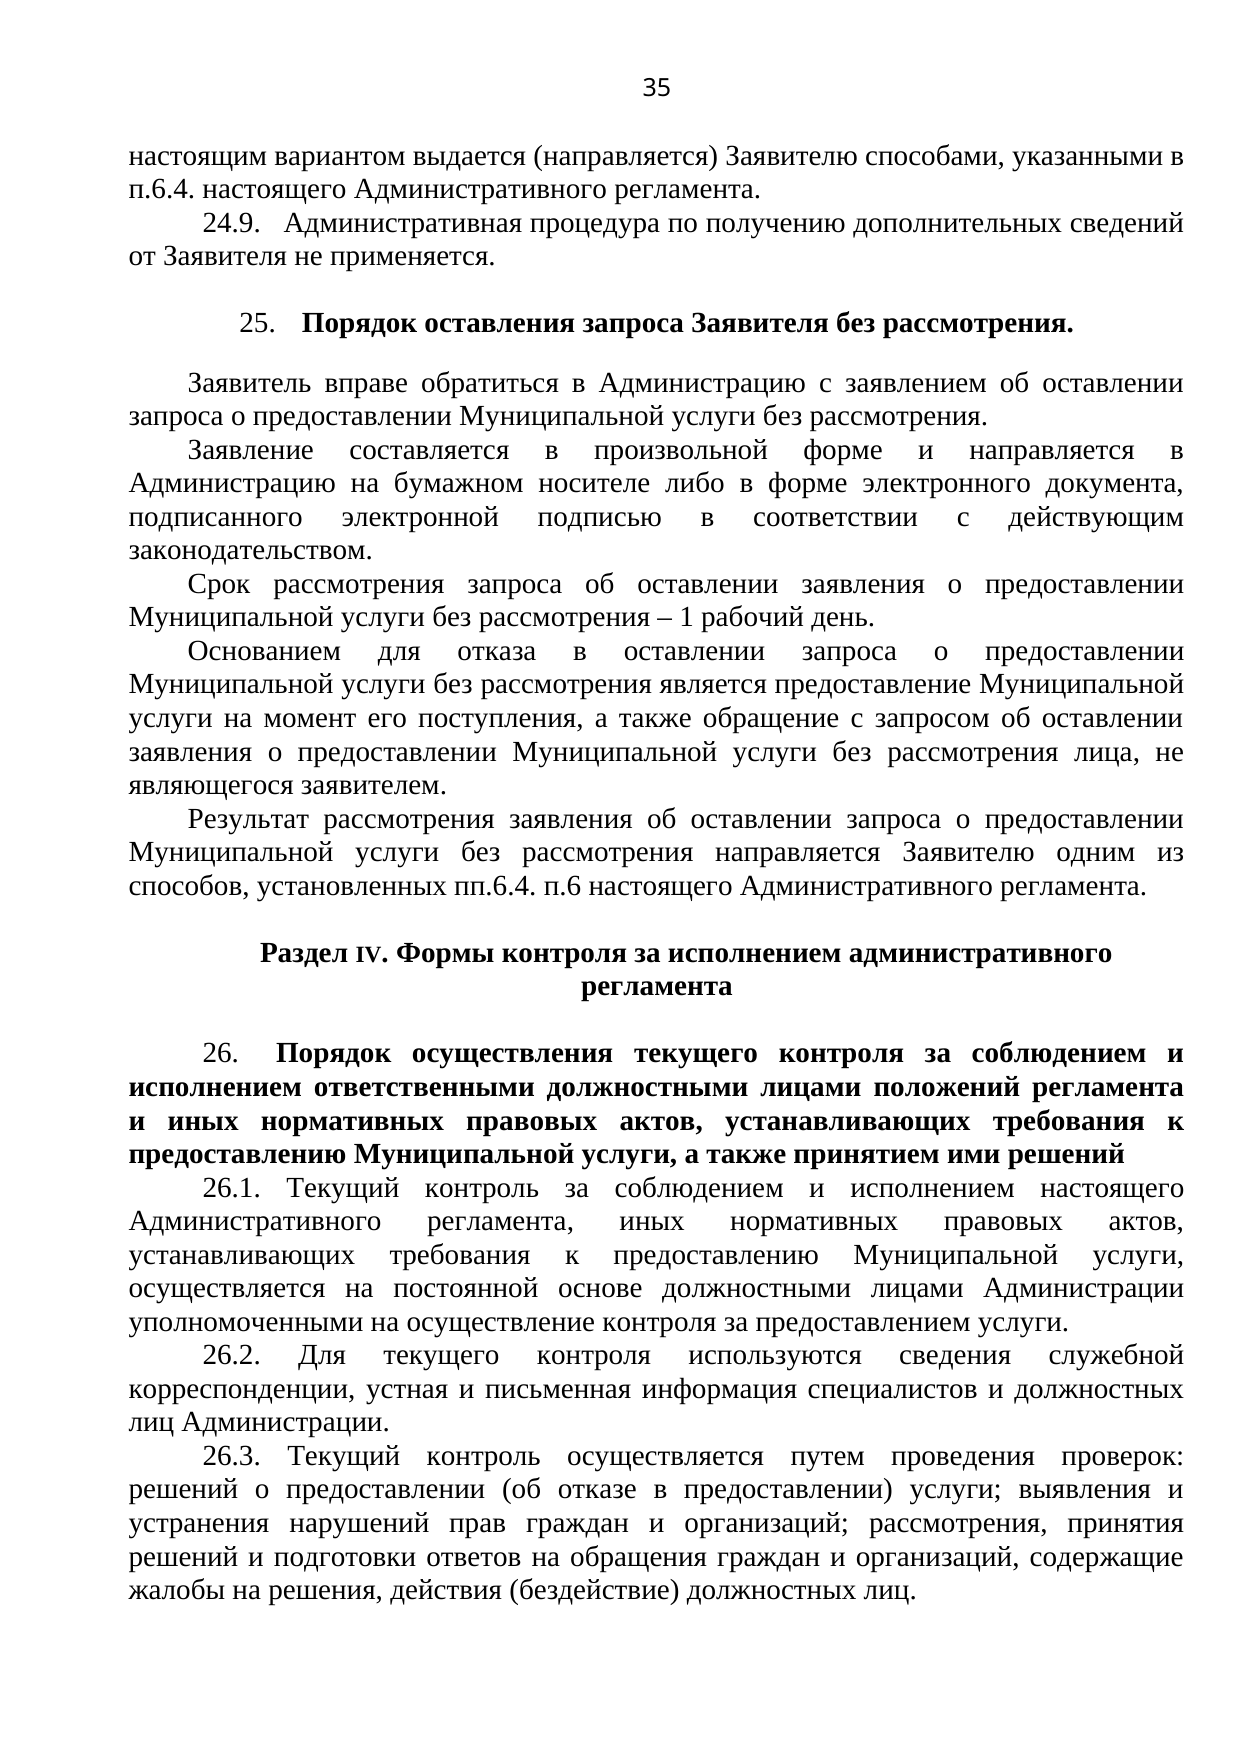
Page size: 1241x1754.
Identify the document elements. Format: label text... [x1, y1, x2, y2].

text Заявитель вправе обратиться в Администрацию с заявлением об оставлении запроса о предоставлении Муниципальной услуги без рассмотрения. [128, 365, 1185, 432]
list Порядок оставления запроса Заявителя без рассмотрения. [128, 305, 1185, 339]
text Раздел iv. Формы контроля за исполнением административного регламента [128, 935, 1185, 1002]
list Порядок осуществления текущего контроля за соблюдением и исполнением ответственными должностными лицами положений регламента и иных нормативных правовых актов, устанавливающих требования к предоставлению Муниципальной услуги, а также принятием ими решений [128, 1036, 1185, 1170]
text 26.2. Для текущего контроля используются сведения служебной корреспонденции, устная и письменная информация специалистов и должностных лиц Администрации. [128, 1337, 1185, 1438]
text Срок рассмотрения запроса об оставлении заявления о предоставлении Муниципальной услуги без рассмотрения – 1 рабочий день. [128, 566, 1185, 633]
text Результат рассмотрения заявления об оставлении запроса о предоставлении Муниципальной услуги без рассмотрения направляется Заявителю одним из способов, установленных пп.6.4. п.6 настоящего Административного регламента. [128, 801, 1185, 901]
text Заявление составляется в произвольной форме и направляется в Администрацию на бумажном носителе либо в форме электронного документа, подписанного электронной подписью в соответствии с действующим законодательством. [128, 432, 1185, 566]
text Основанием для отказа в оставлении запроса о предоставлении Муниципальной услуги без рассмотрения является предоставление Муниципальной услуги на момент его поступления, а также обращение с запросом об оставлении заявления о предоставлении Муниципальной услуги без рассмотрения лица, не являющегося заявителем. [128, 633, 1185, 801]
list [128, 138, 1185, 205]
text 26.3. Текущий контроль осуществляется путем проведения проверок: решений о предоставлении (об отказе в предоставлении) услуги; выявления и устранения нарушений прав граждан и организаций; рассмотрения, принятия решений и подготовки ответов на обращения граждан и организаций, содержащие жалобы на решения, действия (бездействие) должностных лиц. [128, 1438, 1185, 1606]
list Административная процедура по получению дополнительных сведений от Заявителя не применяется. [128, 205, 1185, 272]
text 26.1. Текущий контроль за соблюдением и исполнением настоящего Административного регламента, иных нормативных правовых актов, устанавливающих требования к предоставлению Муниципальной услуги, осуществляется на постоянной основе должностными лицами Администрации уполномоченными на осуществление контроля за предоставлением услуги. [128, 1170, 1185, 1337]
